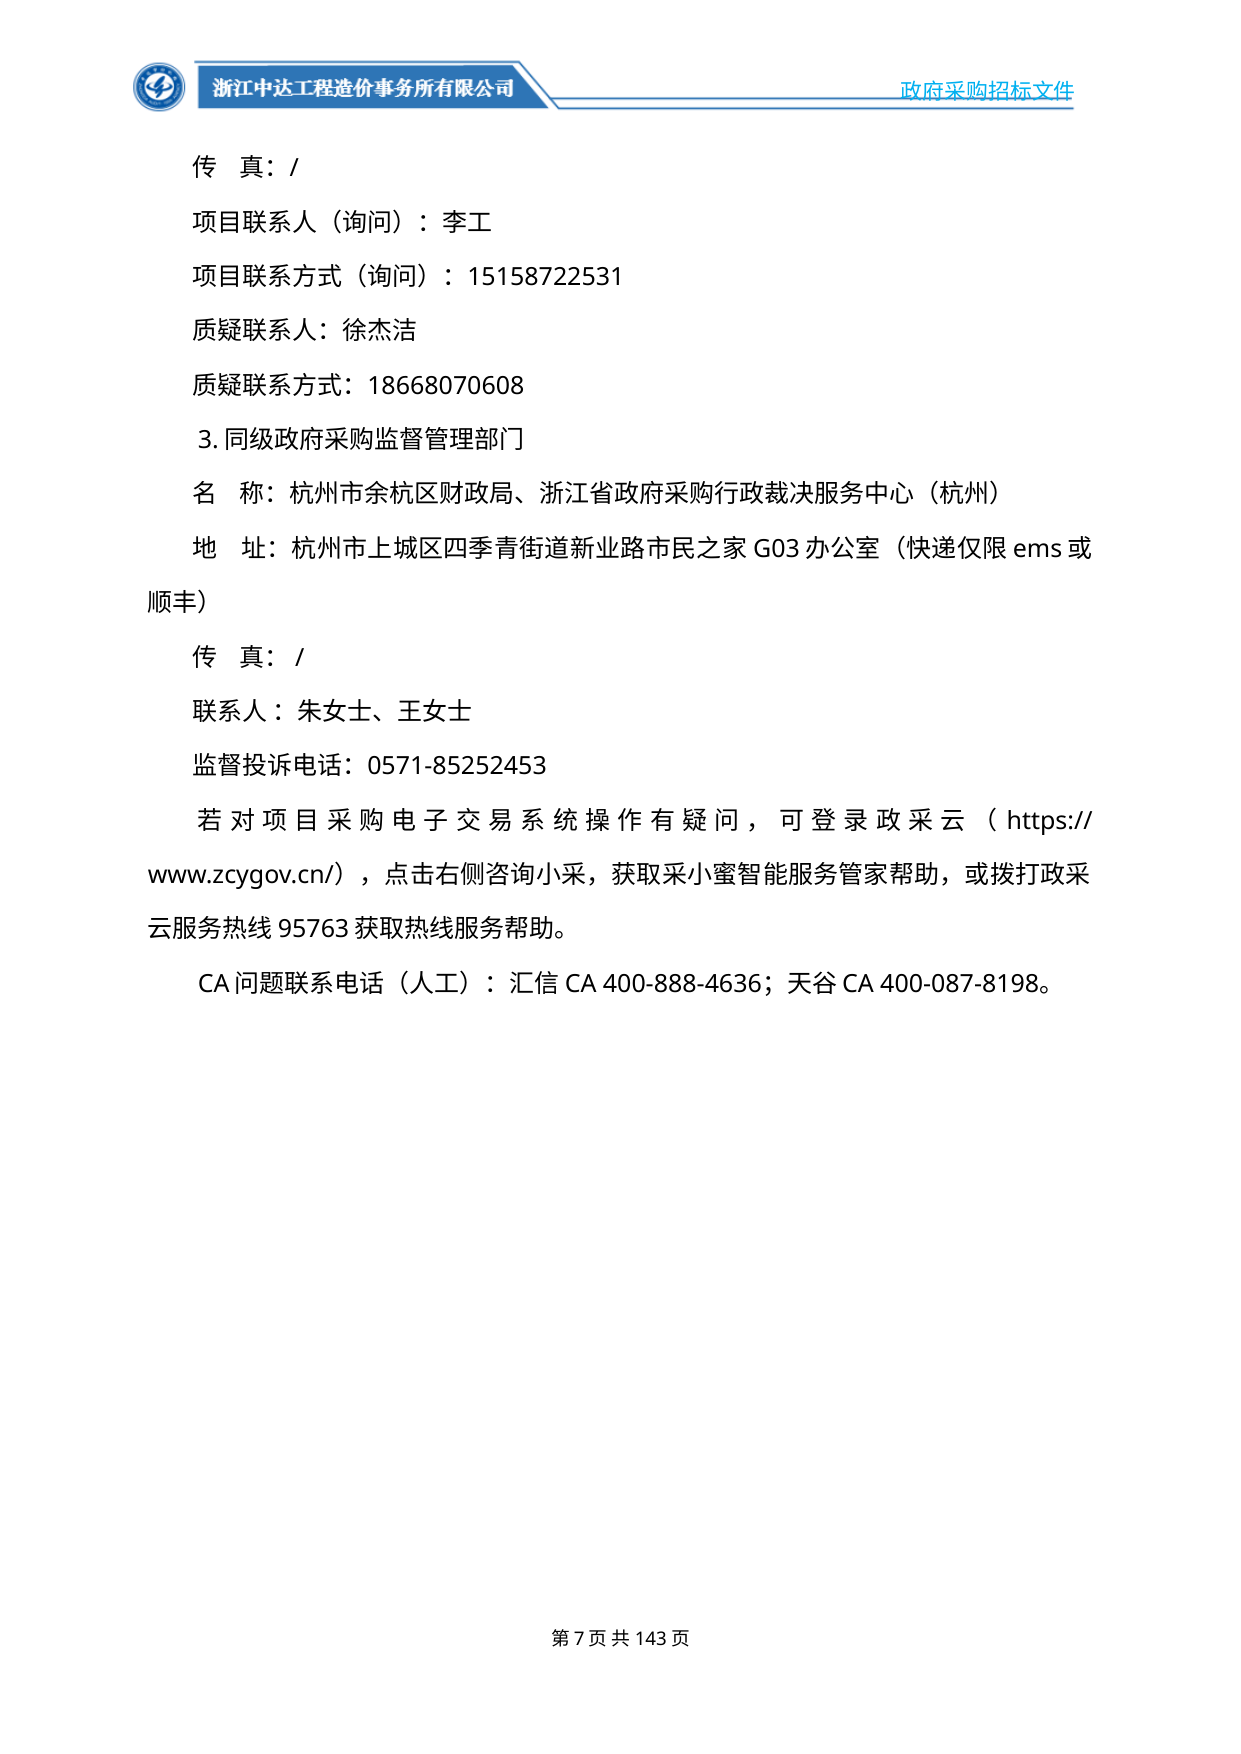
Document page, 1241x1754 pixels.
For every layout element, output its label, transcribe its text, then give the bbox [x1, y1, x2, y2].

text 3. 同级政府采购监督管理部门 [148, 419, 1092, 456]
text 名 称：杭州市余杭区财政局、浙江省政府采购行政裁决服务中心（杭州） [148, 474, 1092, 510]
text 监督投诉电话：0571-85252453 [148, 746, 1092, 782]
text 若对项目采购电子交易系统操作有疑问，可登录政采云（https://www.zcygov.cn/），点击右侧咨询小采，获取采小蜜智能服务管家帮助，或拨打政采云服务热线95763获取热线服务帮助。 [148, 800, 1092, 945]
text 地 址：杭州市上城区四季青街道新业路市民之家G03办公室（快递仅限ems或顺丰） [148, 528, 1092, 619]
text 质疑联系方式：18668070608 [148, 365, 1092, 401]
text 项目联系方式（询问）：15158722531 [148, 256, 1092, 293]
text 传 真： / [148, 637, 1092, 673]
text CA问题联系电话（人工）：汇信CA 400-888-4636；天谷CA 400-087-8198。 [148, 963, 1092, 999]
text 质疑联系人：徐杰洁 [148, 311, 1092, 347]
text 传 真：/ [148, 148, 1092, 184]
text 联系人 ：朱女士、王女士 [148, 691, 1092, 728]
picture [130, 45, 1099, 128]
text 项目联系人（询问）：李工 [148, 202, 1092, 238]
